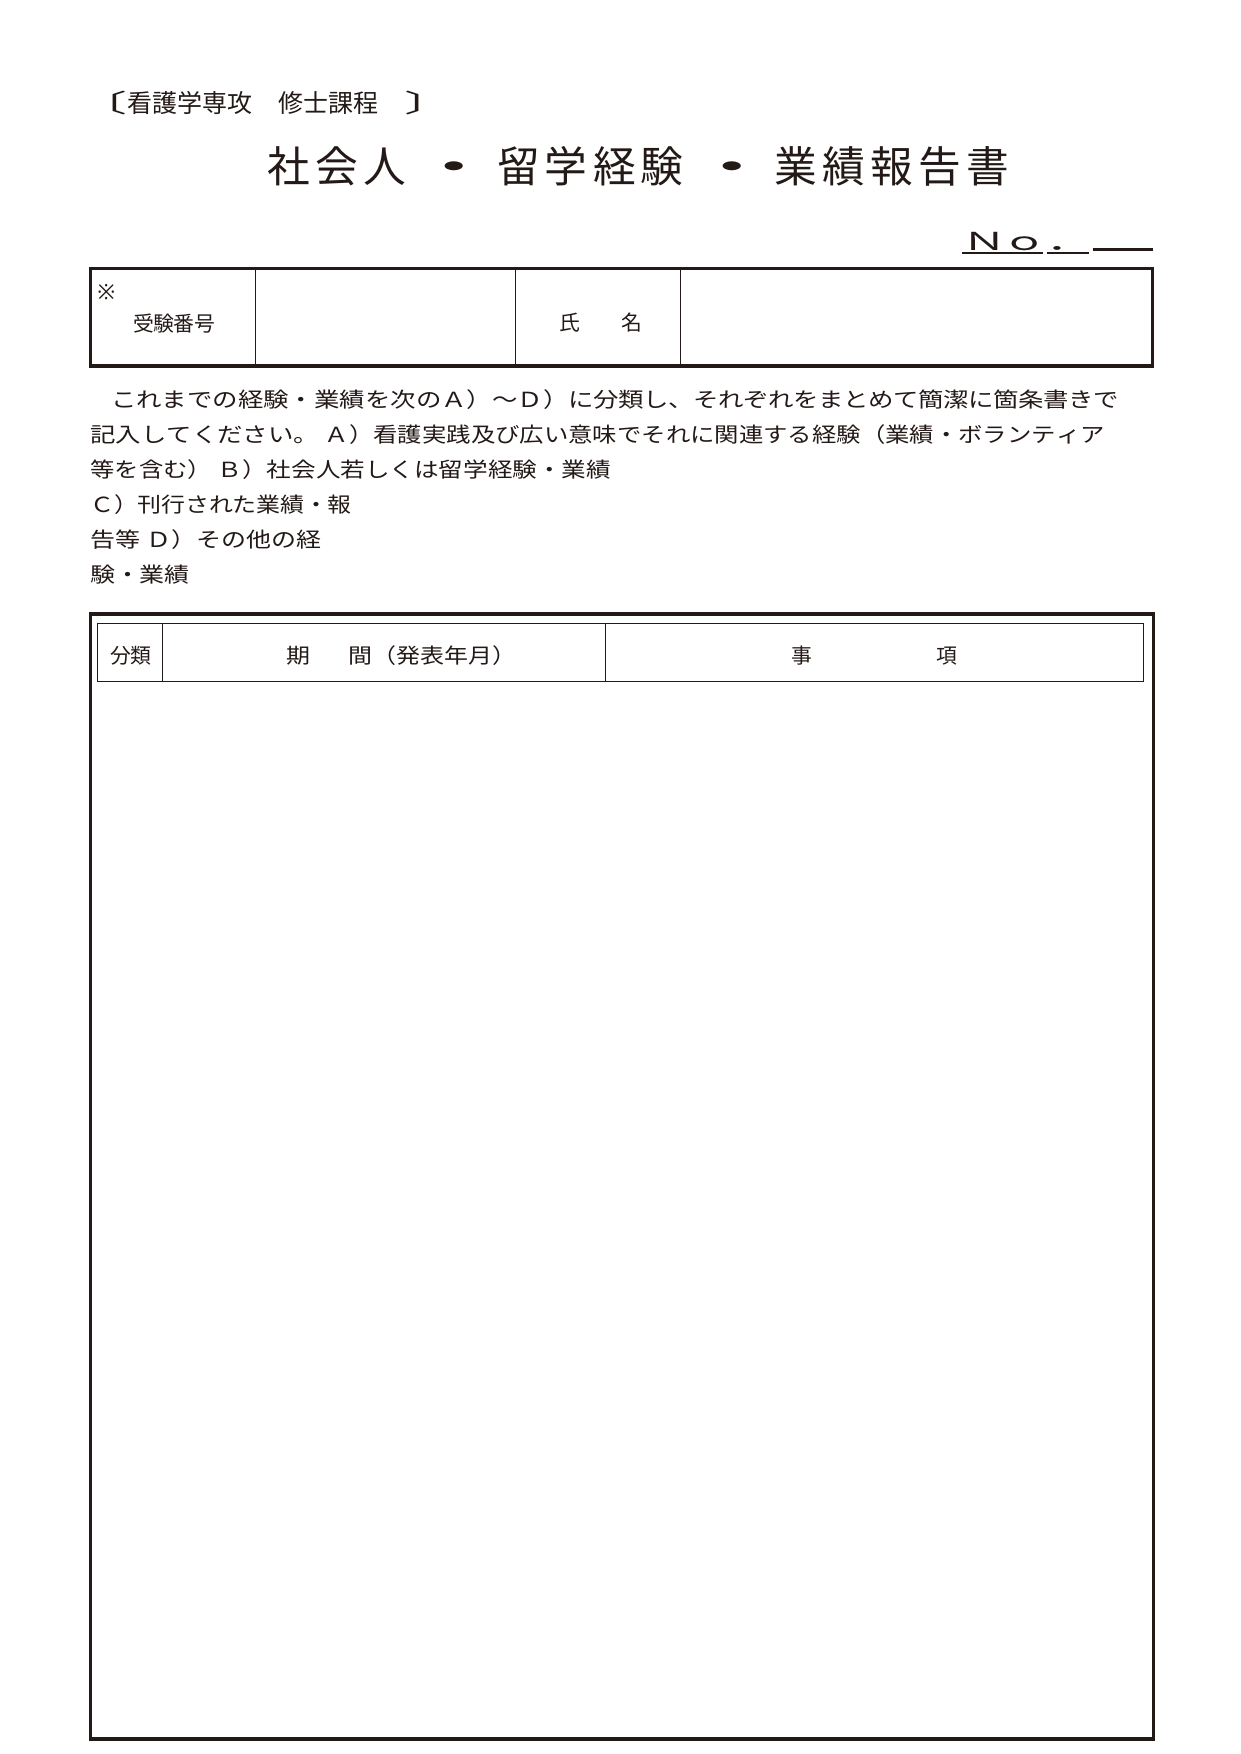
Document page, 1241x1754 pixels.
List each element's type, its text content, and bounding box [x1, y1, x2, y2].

table_header 分類 [98, 624, 162, 681]
subtitle 社会人・留学経験・業績報告書 Ｎｏ． [267, 133, 1166, 257]
table_header [681, 270, 1151, 364]
table_header 事 項 [606, 624, 1143, 681]
text 〔 看護学専攻 修士課程 〕 [77, 83, 1166, 119]
table_header ※ 受験番号 [92, 270, 255, 364]
text これまでの経験・業績を次のＡ）～Ｄ）に分類し、それぞれをまとめて簡潔に箇条書きで 記入してください。 Ａ）看護実践及び広い意味でそれに関連する経験（業績・ボランティア等を含む） Ｂ）社会人若しくは留学経験・業績 [90, 383, 1124, 484]
text Ｃ）刊行された業績・報 告等 Ｄ）その他の経験・業績 [90, 489, 359, 589]
table_header 氏 名 [516, 270, 680, 364]
table_header [256, 270, 515, 364]
table_header 期 間（発表年月） [163, 624, 605, 681]
